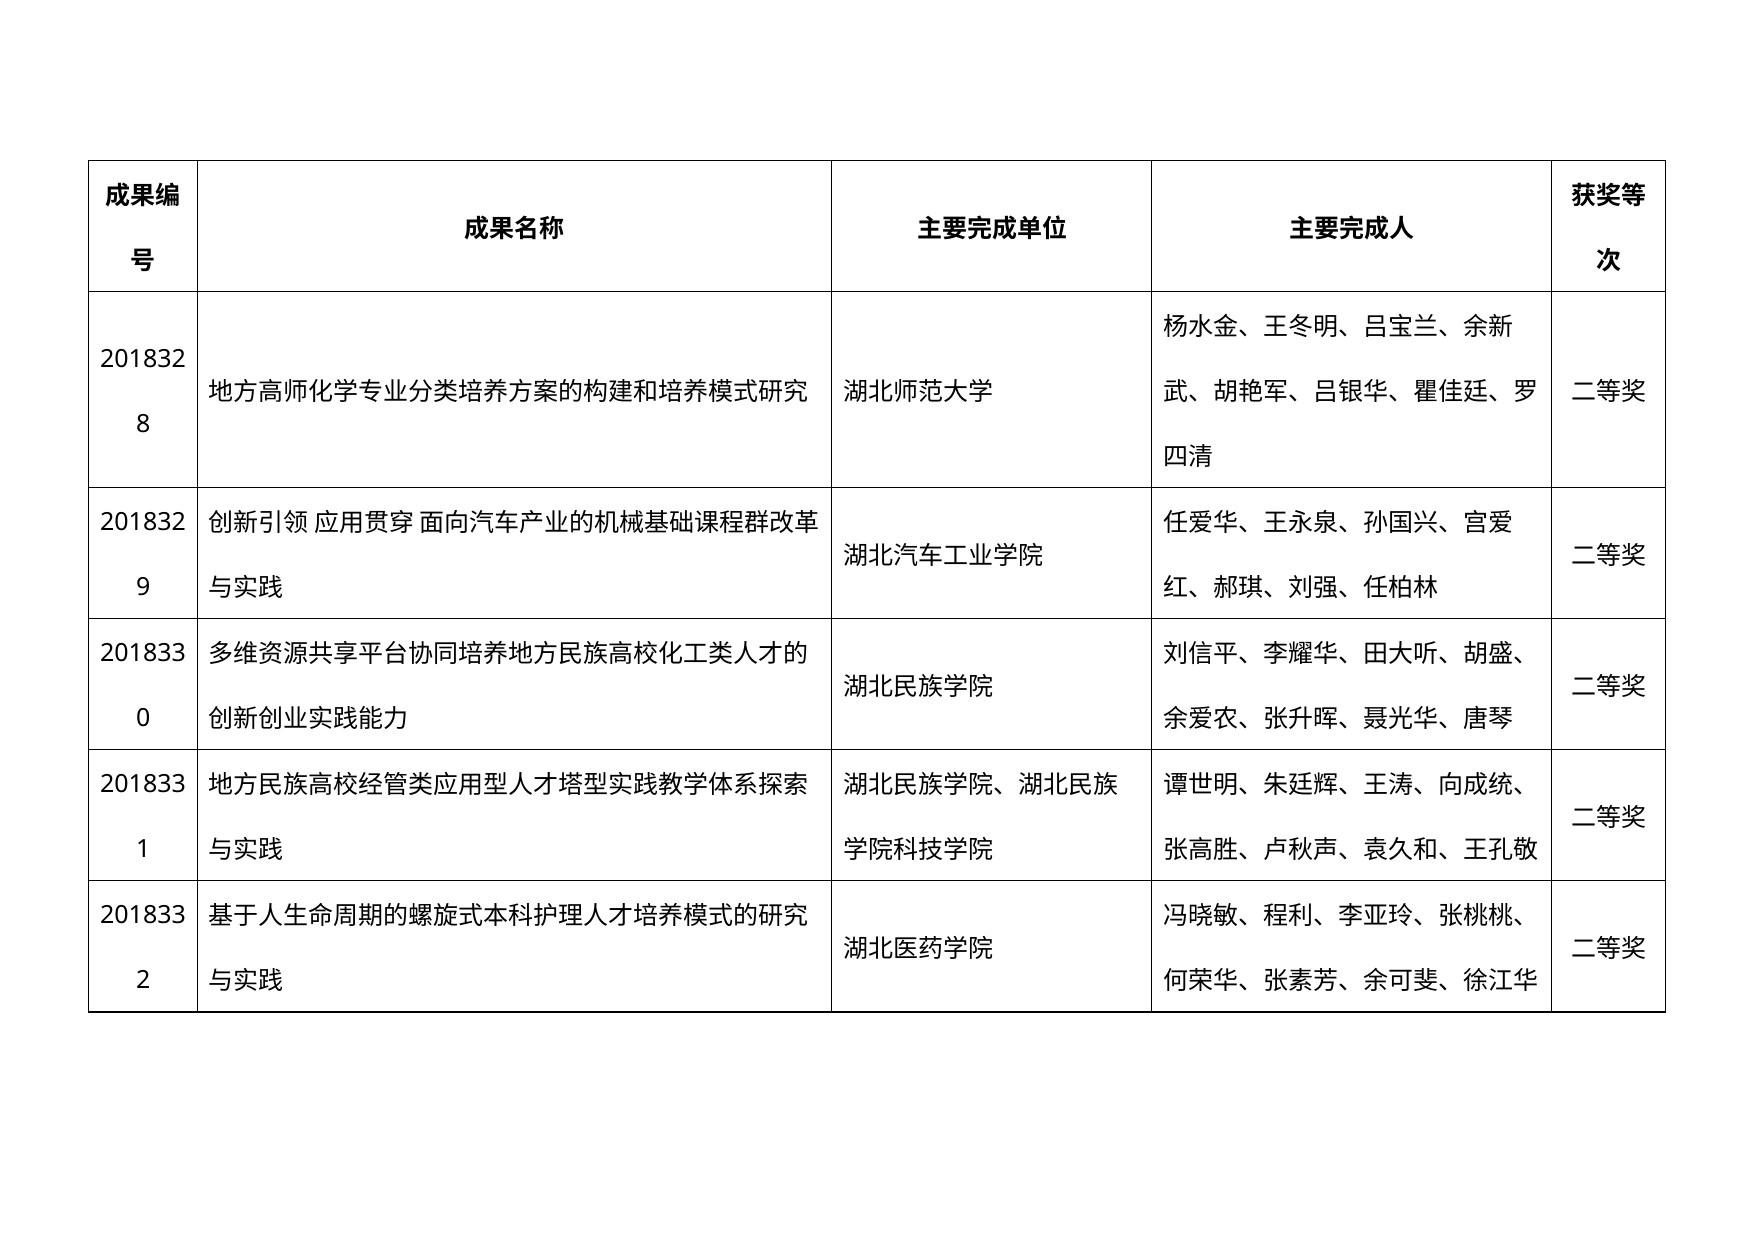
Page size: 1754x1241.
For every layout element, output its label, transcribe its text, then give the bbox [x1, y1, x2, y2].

table_header 成果名称 [198, 161, 831, 291]
table_cell 二等奖 [1552, 619, 1665, 749]
table_cell 地方民族高校经管类应用型人才塔型实践教学体系探索与实践 [198, 750, 831, 880]
table_cell 二等奖 [1552, 881, 1665, 1011]
table_cell 湖北汽车工业学院 [832, 488, 1151, 618]
table_cell 湖北民族学院、湖北民族学院科技学院 [832, 750, 1151, 880]
table_cell 任爱华、王永泉、孙国兴、宫爱红、郝琪、刘强、任柏林 [1152, 488, 1551, 618]
table_cell 基于人生命周期的螺旋式本科护理人才培养模式的研究与实践 [198, 881, 831, 1011]
table_cell 2018331 [89, 750, 197, 880]
table_cell 谭世明、朱廷辉、王涛、向成统、张高胜、卢秋声、袁久和、王孔敬 [1152, 750, 1551, 880]
table_cell 2018332 [89, 881, 197, 1011]
table_cell 湖北师范大学 [832, 292, 1151, 487]
table_cell 杨水金、王冬明、吕宝兰、余新武、胡艳军、吕银华、瞿佳廷、罗四清 [1152, 292, 1551, 487]
table_cell 多维资源共享平台协同培养地方民族高校化工类人才的创新创业实践能力 [198, 619, 831, 749]
table_header 成果编号 [89, 161, 197, 291]
table_cell 二等奖 [1552, 488, 1665, 618]
table_cell 湖北民族学院 [832, 619, 1151, 749]
table_header 获奖等次 [1552, 161, 1665, 291]
table_header 主要完成单位 [832, 161, 1151, 291]
table_cell 2018330 [89, 619, 197, 749]
table_header 主要完成人 [1152, 161, 1551, 291]
table_cell 冯晓敏、程利、李亚玲、张桃桃、何荣华、张素芳、余可斐、徐江华 [1152, 881, 1551, 1011]
table_cell 二等奖 [1552, 750, 1665, 880]
table_cell 二等奖 [1552, 292, 1665, 487]
table_cell 湖北医药学院 [832, 881, 1151, 1011]
table_cell 2018329 [89, 488, 197, 618]
table_cell 地方高师化学专业分类培养方案的构建和培养模式研究 [198, 292, 831, 487]
table_cell 2018328 [89, 292, 197, 487]
table_cell 刘信平、李耀华、田大听、胡盛、余爱农、张升晖、聂光华、唐琴 [1152, 619, 1551, 749]
table_cell 创新引领 应用贯穿 面向汽车产业的机械基础课程群改革与实践 [198, 488, 831, 618]
